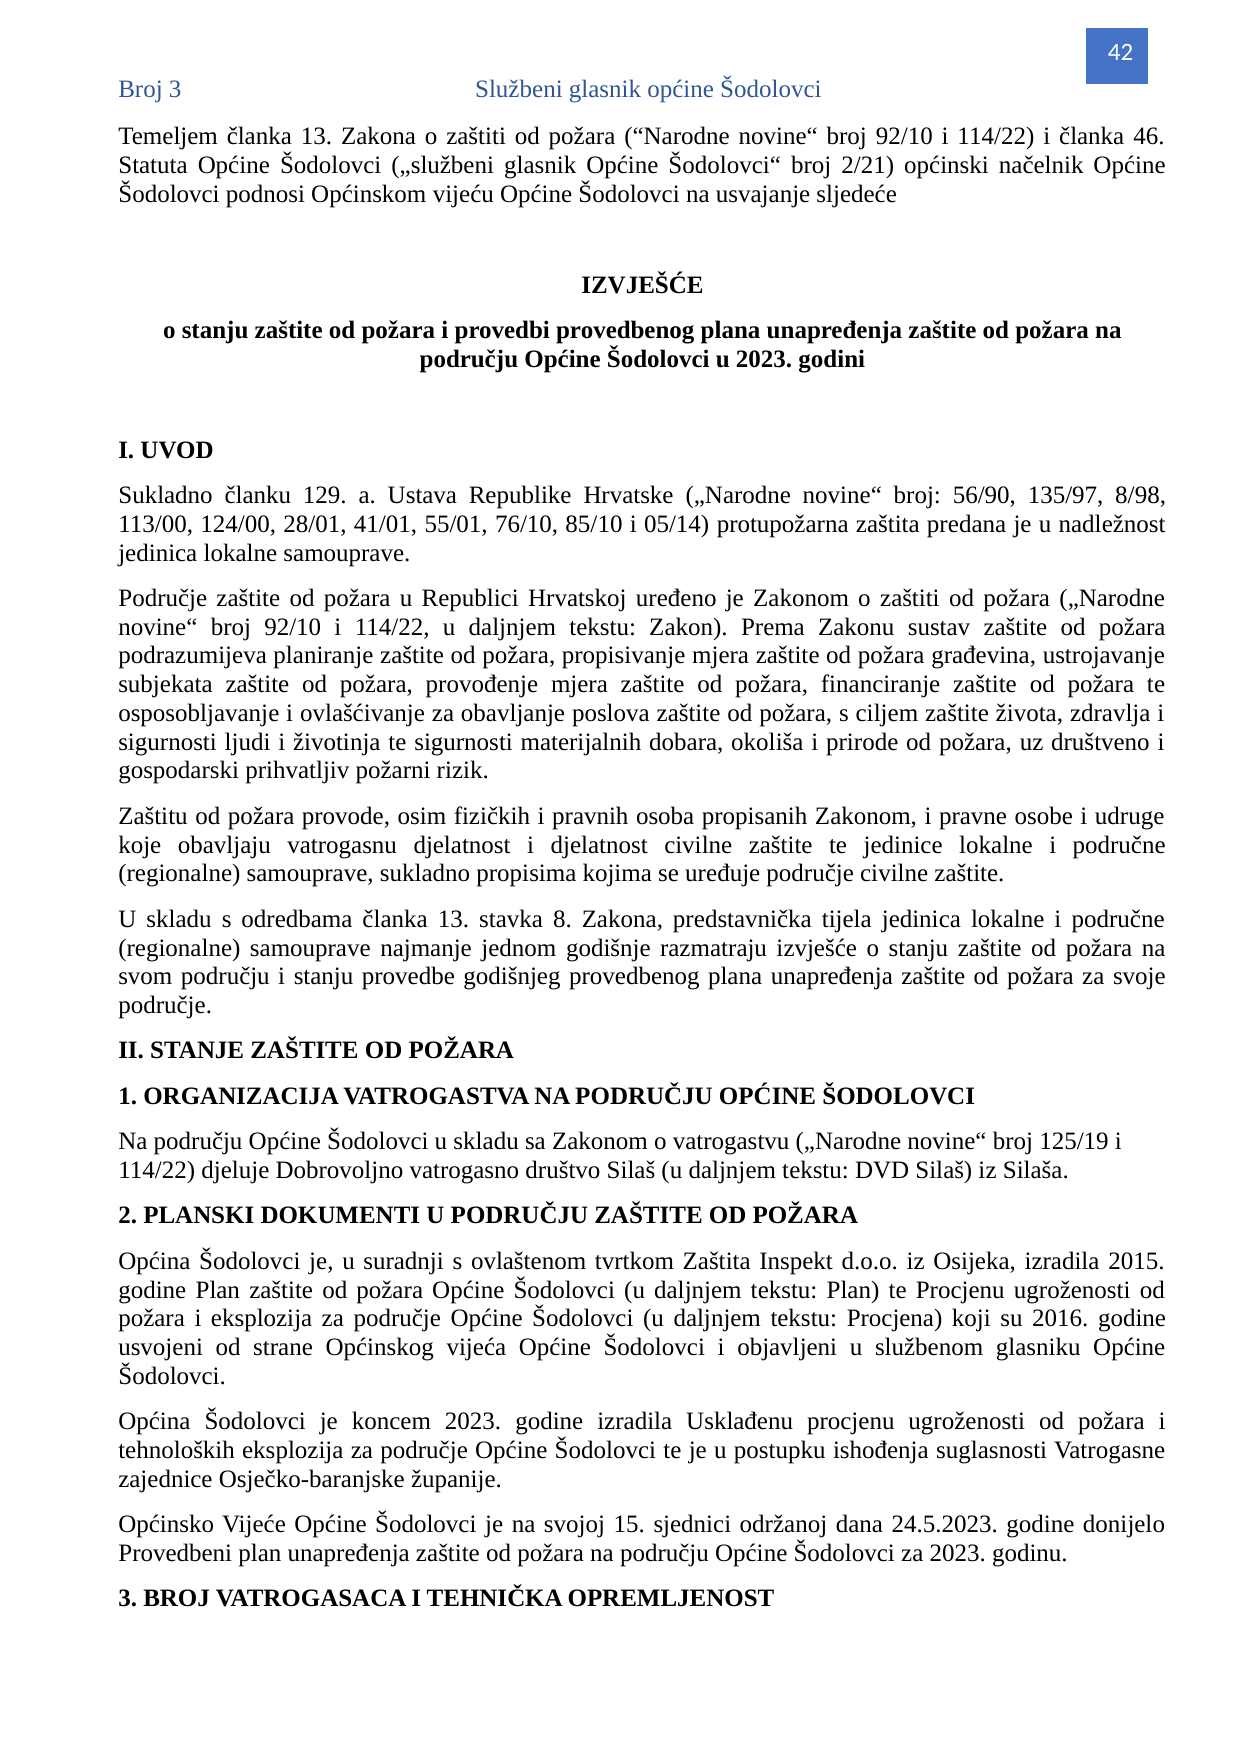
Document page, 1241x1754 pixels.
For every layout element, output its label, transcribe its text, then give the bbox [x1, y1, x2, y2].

text Na području Općine Šodolovci u skladu sa Zakonom o vatrogastvu („Narodne novine“ broj 125/19 i 114/22) djeluje Dobrovoljno vatrogasno društvo Silaš (u daljnjem tekstu: DVD Silaš) iz Silaša. [118, 1126, 1167, 1184]
text Sukladno članku 129. a. Ustava Republike Hrvatske („Narodne novine“ broj: 56/90, 135/97, 8/98, 113/00, 124/00, 28/01, 41/01, 55/01, 76/10, 85/10 i 05/14) protupožarna zaštita predana je u nadležnost jedinica lokalne samouprave. [118, 480, 1167, 566]
text 3. BROJ VATROGASACA I TEHNIČKA OPREMLJENOST [118, 1583, 1167, 1612]
text I. UVOD [118, 435, 1167, 463]
text Općina Šodolovci je, u suradnji s ovlaštenom tvrtkom Zaštita Inspekt d.o.o. iz Osijeka, izradila 2015. godine Plan zaštite od požara Općine Šodolovci (u daljnjem tekstu: Plan) te Procjenu ugroženosti od požara i eksplozija za područje Općine Šodolovci (u daljnjem tekstu: Procjena) koji su 2016. godine usvojeni od strane Općinskog vijeća Općine Šodolovci i objavljeni u službenom glasniku Općine Šodolovci. [118, 1246, 1167, 1390]
text Temeljem članka 13. Zakona o zaštiti od požara (“Narodne novine“ broj 92/10 i 114/22) i članka 46. Statuta Općine Šodolovci („službeni glasnik Općine Šodolovci“ broj 2/21) općinski načelnik Općine Šodolovci podnosi Općinskom vijeću Općine Šodolovci na usvajanje sljedeće [118, 102, 1167, 208]
text Općinsko Vijeće Općine Šodolovci je na svojoj 15. sjednici održanoj dana 24.5.2023. godine donijelo Provedbeni plan unapređenja zaštite od požara na području Općine Šodolovci za 2023. godinu. [118, 1509, 1167, 1567]
text IZVJEŠĆE [118, 270, 1167, 298]
text U skladu s odredbama članka 13. stavka 8. Zakona, predstavnička tijela jedinica lokalne i područne (regionalne) samouprave najmanje jednom godišnje razmatraju izvješće o stanju zaštite od požara na svom području i stanju provedbe godišnjeg provedbenog plana unapređenja zaštite od požara za svoje područje. [118, 904, 1167, 1019]
text Zaštitu od požara provode, osim fizičkih i pravnih osoba propisanih Zakonom, i pravne osobe i udruge koje obavljaju vatrogasnu djelatnost i djelatnost civilne zaštite te jedinice lokalne i područne (regionalne) samouprave, sukladno propisima kojima se uređuje područje civilne zaštite. [118, 801, 1167, 887]
text Područje zaštite od požara u Republici Hrvatskoj uređeno je Zakonom o zaštiti od požara („Narodne novine“ broj 92/10 i 114/22, u daljnjem tekstu: Zakon). Prema Zakonu sustav zaštite od požara podrazumijeva planiranje zaštite od požara, propisivanje mjera zaštite od požara građevina, ustrojavanje subjekata zaštite od požara, provođenje mjera zaštite od požara, financiranje zaštite od požara te osposobljavanje i ovlašćivanje za obavljanje poslova zaštite od požara, s ciljem zaštite života, zdravlja i sigurnosti ljudi i životinja te sigurnosti materijalnih dobara, okoliša i prirode od požara, uz društveno i gospodarski prihvatljiv požarni rizik. [118, 583, 1167, 784]
text 1. ORGANIZACIJA VATROGASTVA NA PODRUČJU OPĆINE ŠODOLOVCI [118, 1081, 1167, 1110]
text o stanju zaštite od požara i provedbi provedbenog plana unapređenja zaštite od požara na području Općine Šodolovci u 2023. godini [118, 315, 1167, 373]
text 2. PLANSKI DOKUMENTI U PODRUČJU ZAŠTITE OD POŽARA [118, 1201, 1167, 1229]
text II. STANJE ZAŠTITE OD POŽARA [118, 1036, 1167, 1064]
text Općina Šodolovci je koncem 2023. godine izradila Usklađenu procjenu ugroženosti od požara i tehnoloških eksplozija za područje Općine Šodolovci te je u postupku ishođenja suglasnosti Vatrogasne zajednice Osječko-baranjske županije. [118, 1406, 1167, 1493]
